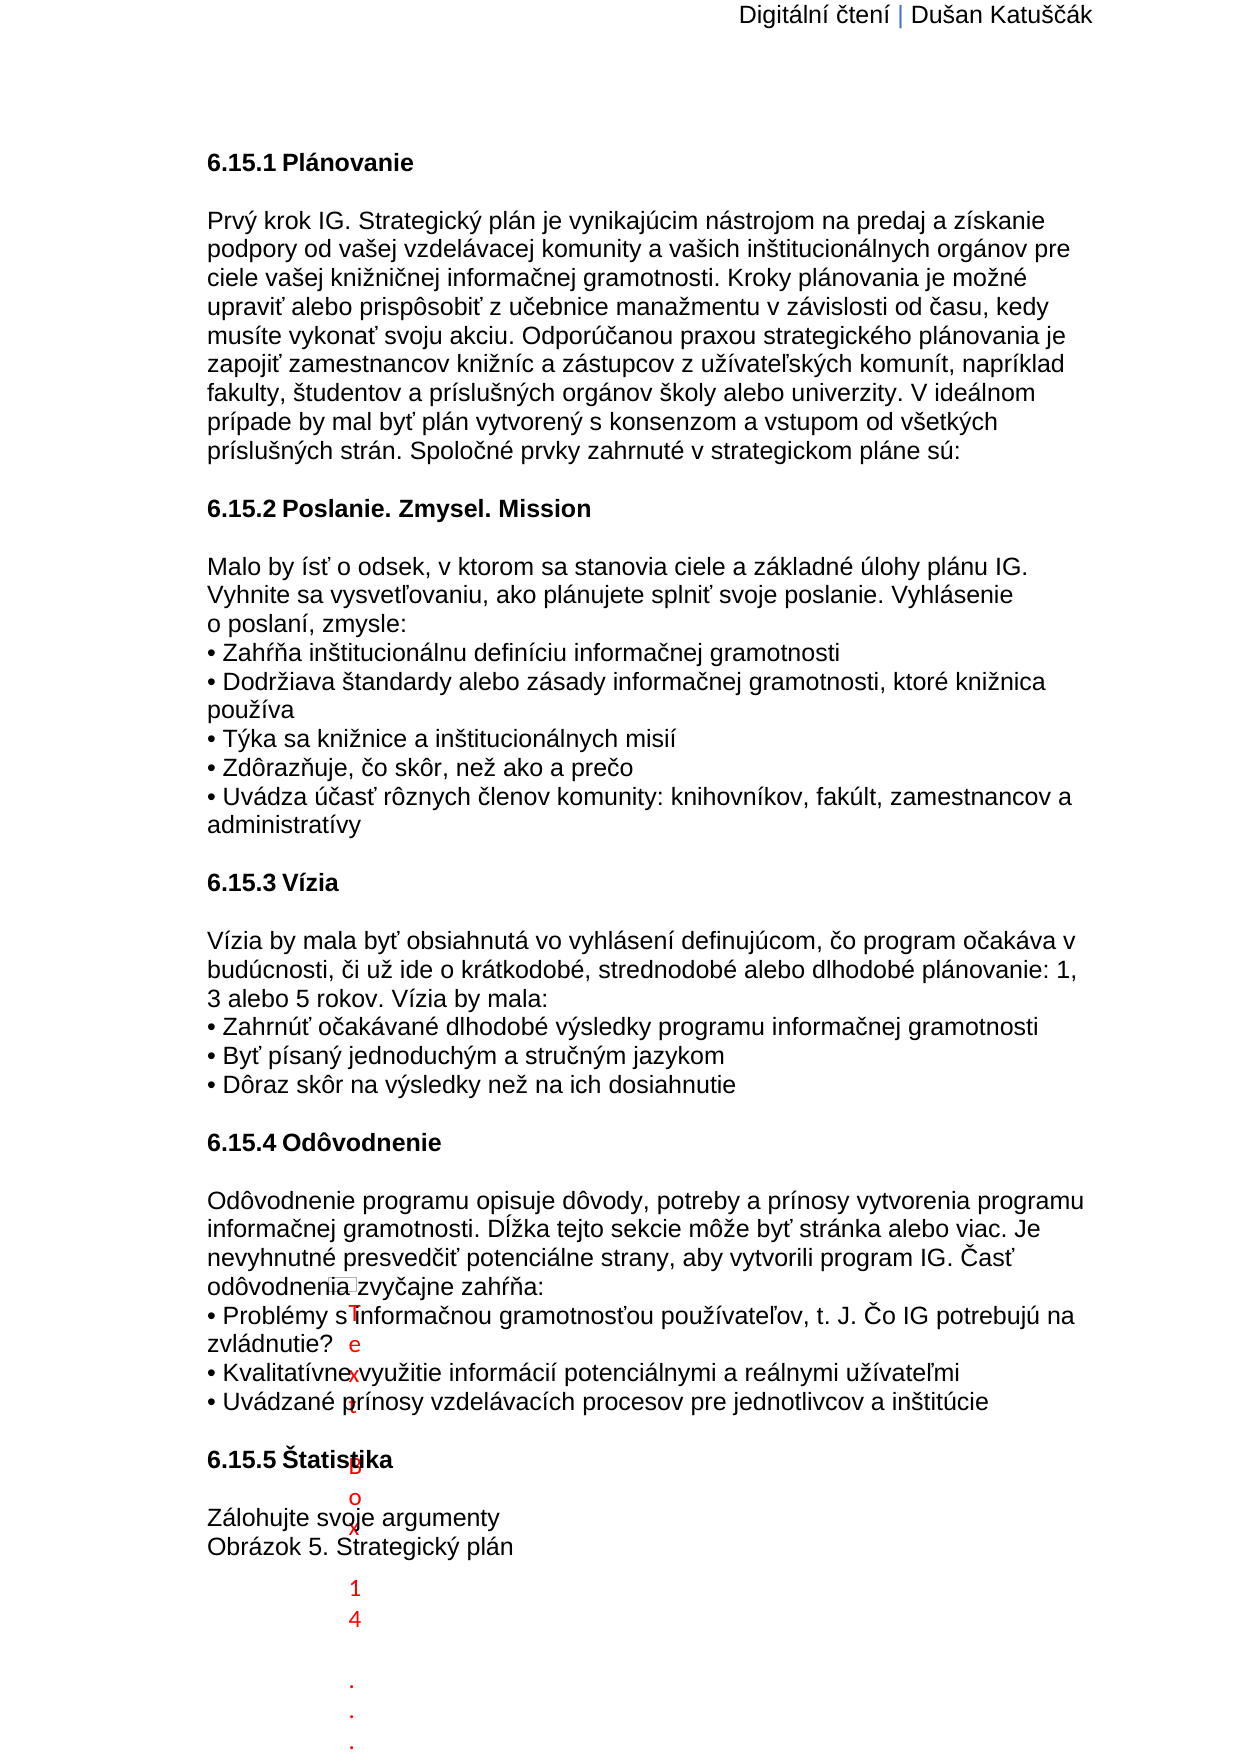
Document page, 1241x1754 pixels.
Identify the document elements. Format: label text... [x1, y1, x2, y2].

subtitle Odôvodnenie [207, 1128, 1092, 1156]
text • Byť písaný jednoduchým a stručným jazykom [207, 1041, 1092, 1070]
text • Dôraz skôr na výsledky než na ich dosiahnutie [207, 1070, 1092, 1098]
text • Uvádzané prínosy vzdelávacích procesov pre jednotlivcov a inštitúcie [207, 1387, 1092, 1416]
subtitle Štatistika [207, 1445, 1092, 1473]
text • Zahŕňa inštitucionálnu definíciu informačnej gramotnosti [207, 638, 1092, 666]
text • Zahrnúť očakávané dlhodobé výsledky programu informačnej gramotnosti [207, 1012, 1092, 1041]
text Vízia by mala byť obsiahnutá vo vyhlásení definujúcom, čo program očakáva v budúcnosti, či už ide o krátkodobé, strednodobé alebo dlhodobé plánovanie: 1, 3 alebo 5 rokov. Vízia by mala: [207, 926, 1092, 1012]
text • Kvalitatívne využitie informácií potenciálnymi a reálnymi užívateľmi [207, 1358, 1092, 1387]
subtitle Poslanie. Zmysel. Mission [207, 493, 1092, 522]
text Prvý krok IG. Strategický plán je vynikajúcim nástrojom na predaj a získanie podpory od vašej vzdelávacej komunity a vašich inštitucionálnych orgánov pre ciele vašej knižničnej informačnej gramotnosti. Kroky plánovania je možné upraviť alebo prispôsobiť z učebnice manažmentu v závislosti od času, kedy musíte vykonať svoju akciu. Odporúčanou praxou strategického plánovania je zapojiť zamestnancov knižníc a zástupcov z užívateľských komunít, napríklad fakulty, študentov a príslušných orgánov školy alebo univerzity. V ideálnom prípade by mal byť plán vytvorený s konsenzom a vstupom od všetkých príslušných strán. Spoločné prvky zahrnuté v strategickom pláne sú: [207, 206, 1092, 464]
text • Zdôrazňuje, čo skôr, než ako a prečo [207, 753, 1092, 781]
text • Dodržiava štandardy alebo zásady informačnej gramotnosti, ktoré knižnica používa [207, 666, 1092, 724]
text Zálohujte svoje argumenty [207, 1503, 1092, 1531]
text • Uvádza účasť rôznych členov komunity: knihovníkov, fakúlt, zamestnancov a administratívy [207, 781, 1092, 839]
subtitle Plánovanie [207, 148, 1092, 176]
text Malo by ísť o odsek, v ktorom sa stanovia ciele a základné úlohy plánu IG. Vyhnite sa vysvetľovaniu, ako plánujete splniť svoje poslanie. Vyhlásenie o poslaní, zmysle: [207, 551, 1092, 638]
text • Problémy s informačnou gramotnosťou používateľov, t. J. Čo IG potrebujú na zvládnutie? [207, 1301, 1092, 1358]
subtitle Vízia [207, 868, 1092, 897]
text Obrázok 5. Strategický plán [207, 1531, 1092, 1560]
text Odôvodnenie programu opisuje dôvody, potreby a prínosy vytvorenia programu informačnej gramotnosti. Dĺžka tejto sekcie môže byť stránka alebo viac. Je nevyhnutné presvedčiť potenciálne strany, aby vytvorili program IG. Časť odôvodnenia zvyčajne zahŕňa: [207, 1186, 1092, 1301]
text • Týka sa knižnice a inštitucionálnych misií [207, 724, 1092, 753]
